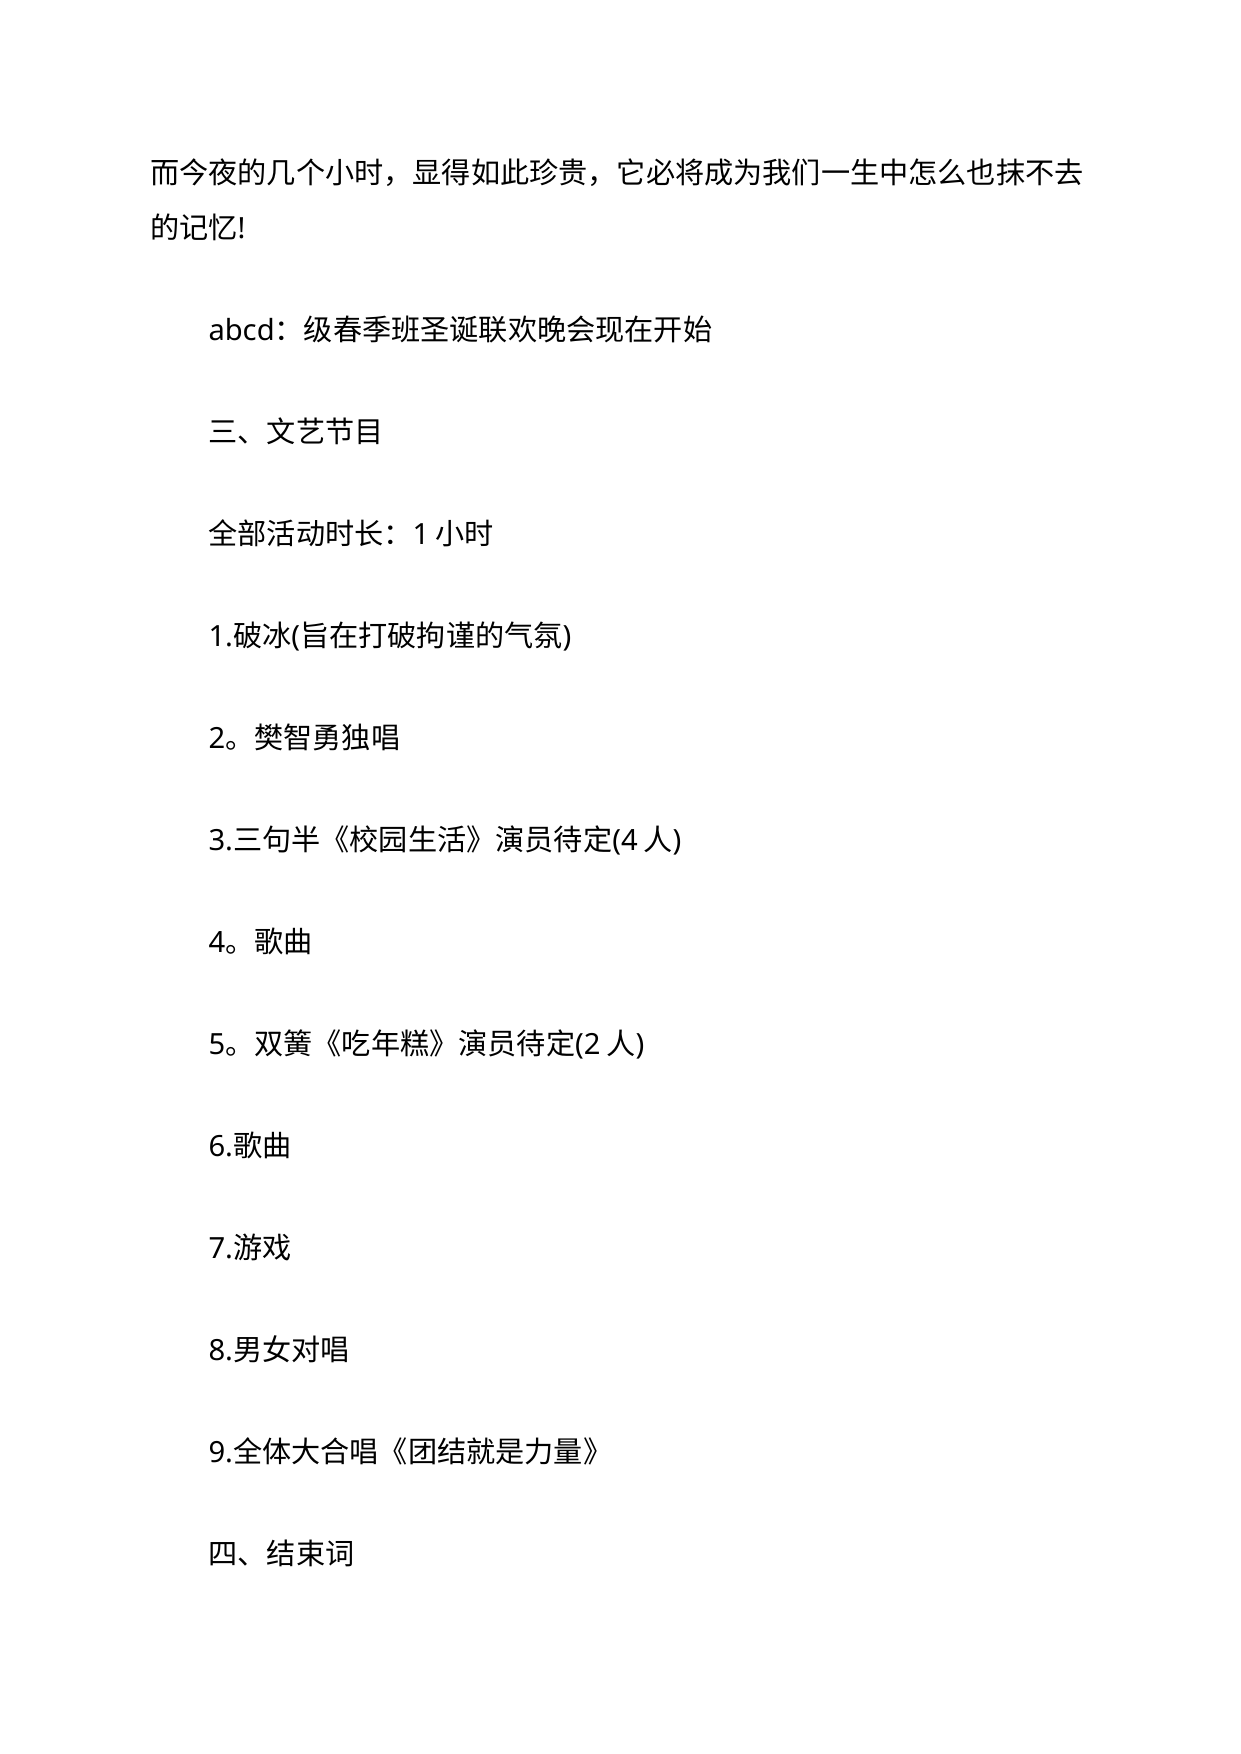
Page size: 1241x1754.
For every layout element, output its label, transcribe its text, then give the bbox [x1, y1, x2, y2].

text 2。樊智勇独唱 [150, 714, 1090, 757]
text 6.歌曲 [150, 1122, 1090, 1165]
text 7.游戏 [150, 1224, 1090, 1267]
text 4。歌曲 [150, 918, 1090, 961]
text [150, 150, 1090, 247]
text 1.破冰(旨在打破拘谨的气氛) [150, 613, 1090, 655]
text abcd：级春季班圣诞联欢晚会现在开始 [150, 307, 1090, 349]
text 5。双簧《吃年糕》演员待定(2人) [150, 1021, 1090, 1063]
text 全部活动时长：1小时 [150, 511, 1090, 553]
text 8.男女对唱 [150, 1326, 1090, 1369]
text 9.全体大合唱《团结就是力量》 [150, 1428, 1090, 1471]
text 四、结束词 [150, 1530, 1090, 1573]
text 三、文艺节目 [150, 409, 1090, 451]
text 3.三句半《校园生活》演员待定(4人) [150, 817, 1090, 859]
